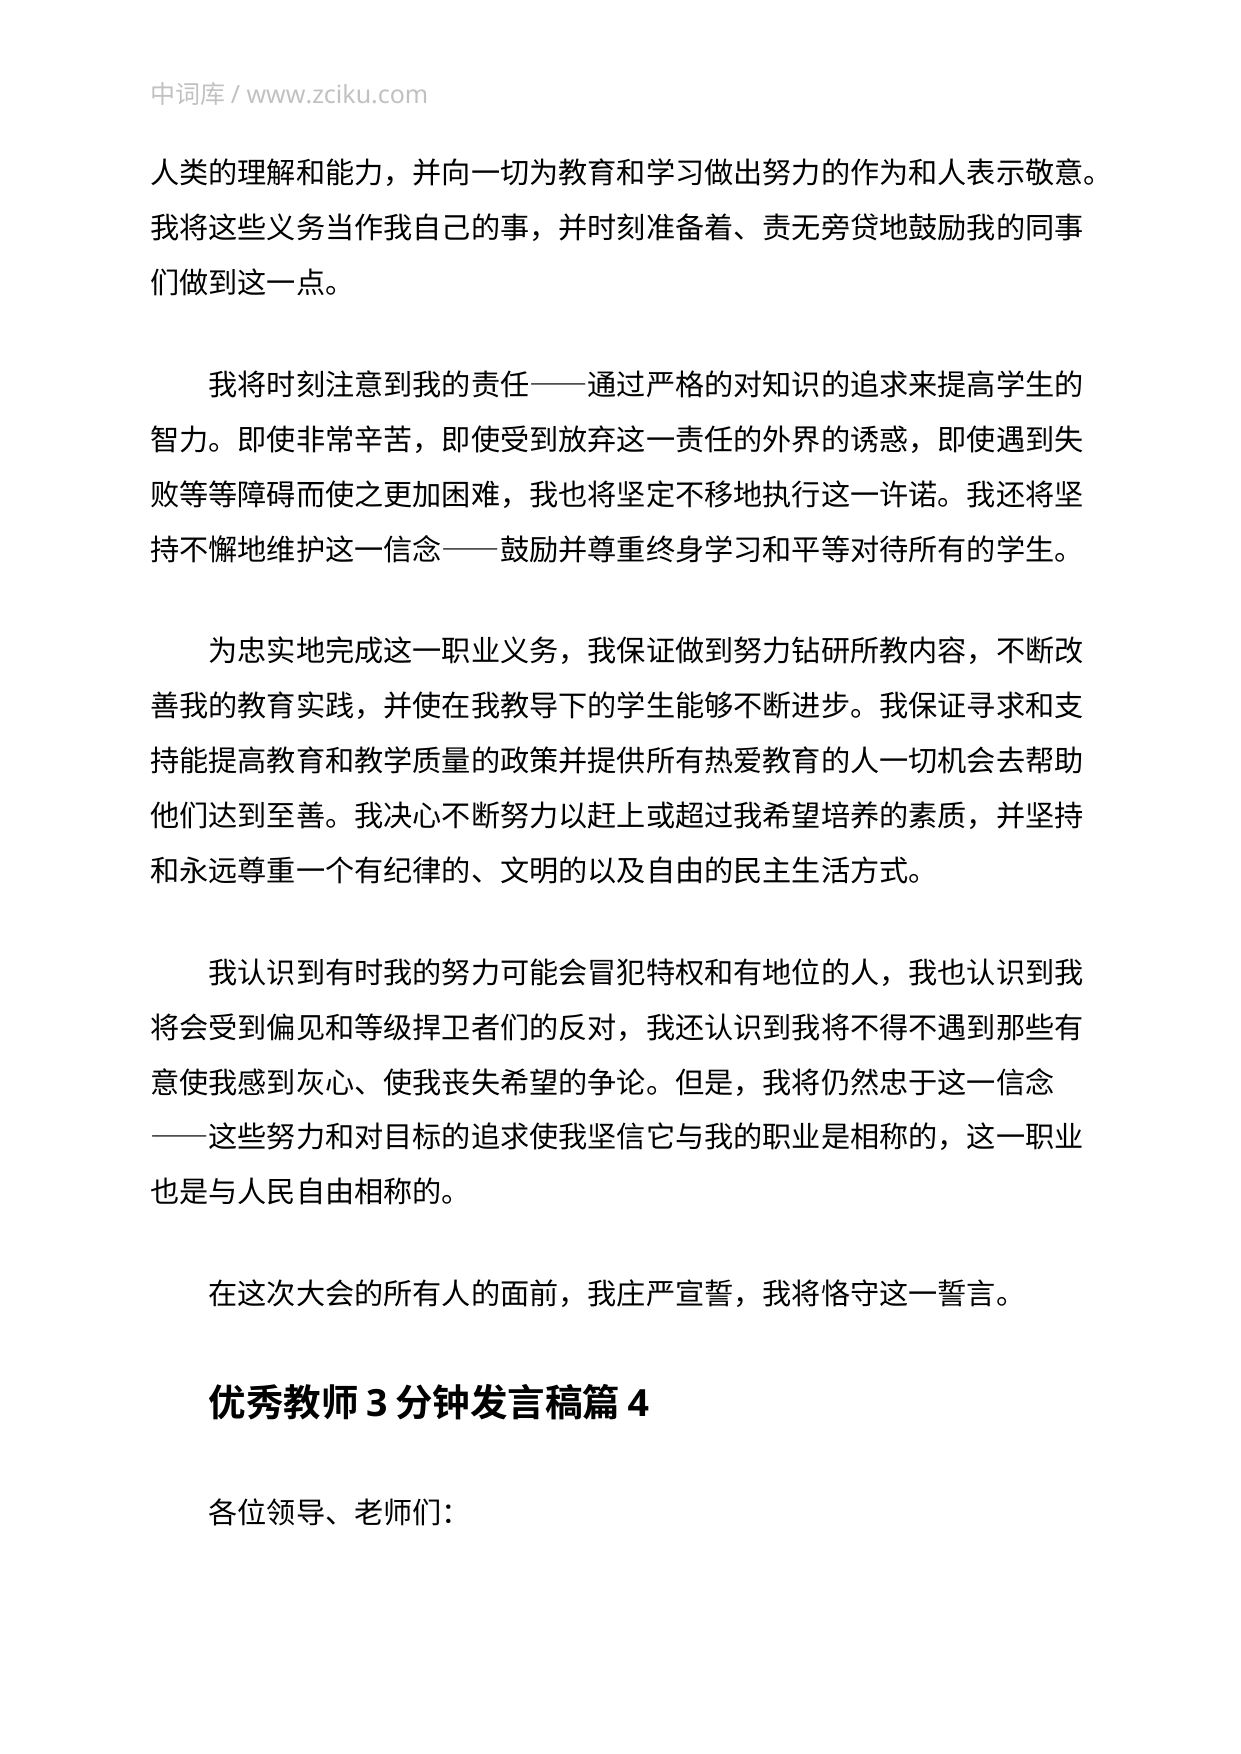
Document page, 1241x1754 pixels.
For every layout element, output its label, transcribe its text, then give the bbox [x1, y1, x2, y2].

text 我将时刻注意到我的责任——通过严格的对知识的追求来提高学生的智力。即使非常辛苦，即使受到放弃这一责任的外界的诱惑，即使遇到失败等等障碍而使之更加困难，我也将坚定不移地执行这一许诺。我还将坚持不懈地维护这一信念——鼓励并尊重终身学习和平等对待所有的学生。 [150, 362, 1090, 568]
text 我认识到有时我的努力可能会冒犯特权和有地位的人，我也认识到我将会受到偏见和等级捍卫者们的反对，我还认识到我将不得不遇到那些有意使我感到灰心、使我丧失希望的争论。但是，我将仍然忠于这一信念——这些努力和对目标的追求使我坚信它与我的职业是相称的，这一职业也是与人民自由相称的。 [150, 949, 1090, 1211]
text 各位领导、老师们： [150, 1490, 1090, 1532]
text 为忠实地完成这一职业义务，我保证做到努力钻研所教内容，不断改善我的教育实践，并使在我教导下的学生能够不断进步。我保证寻求和支持能提高教育和教学质量的政策并提供所有热爱教育的人一切机会去帮助他们达到至善。我决心不断努力以赶上或超过我希望培养的素质，并坚持和永远尊重一个有纪律的、文明的以及自由的民主生活方式。 [150, 628, 1090, 890]
text 优秀教师3分钟发言稿篇4 [150, 1372, 1090, 1427]
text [150, 150, 1090, 302]
text 在这次大会的所有人的面前，我庄严宣誓，我将恪守这一誓言。 [150, 1271, 1090, 1313]
